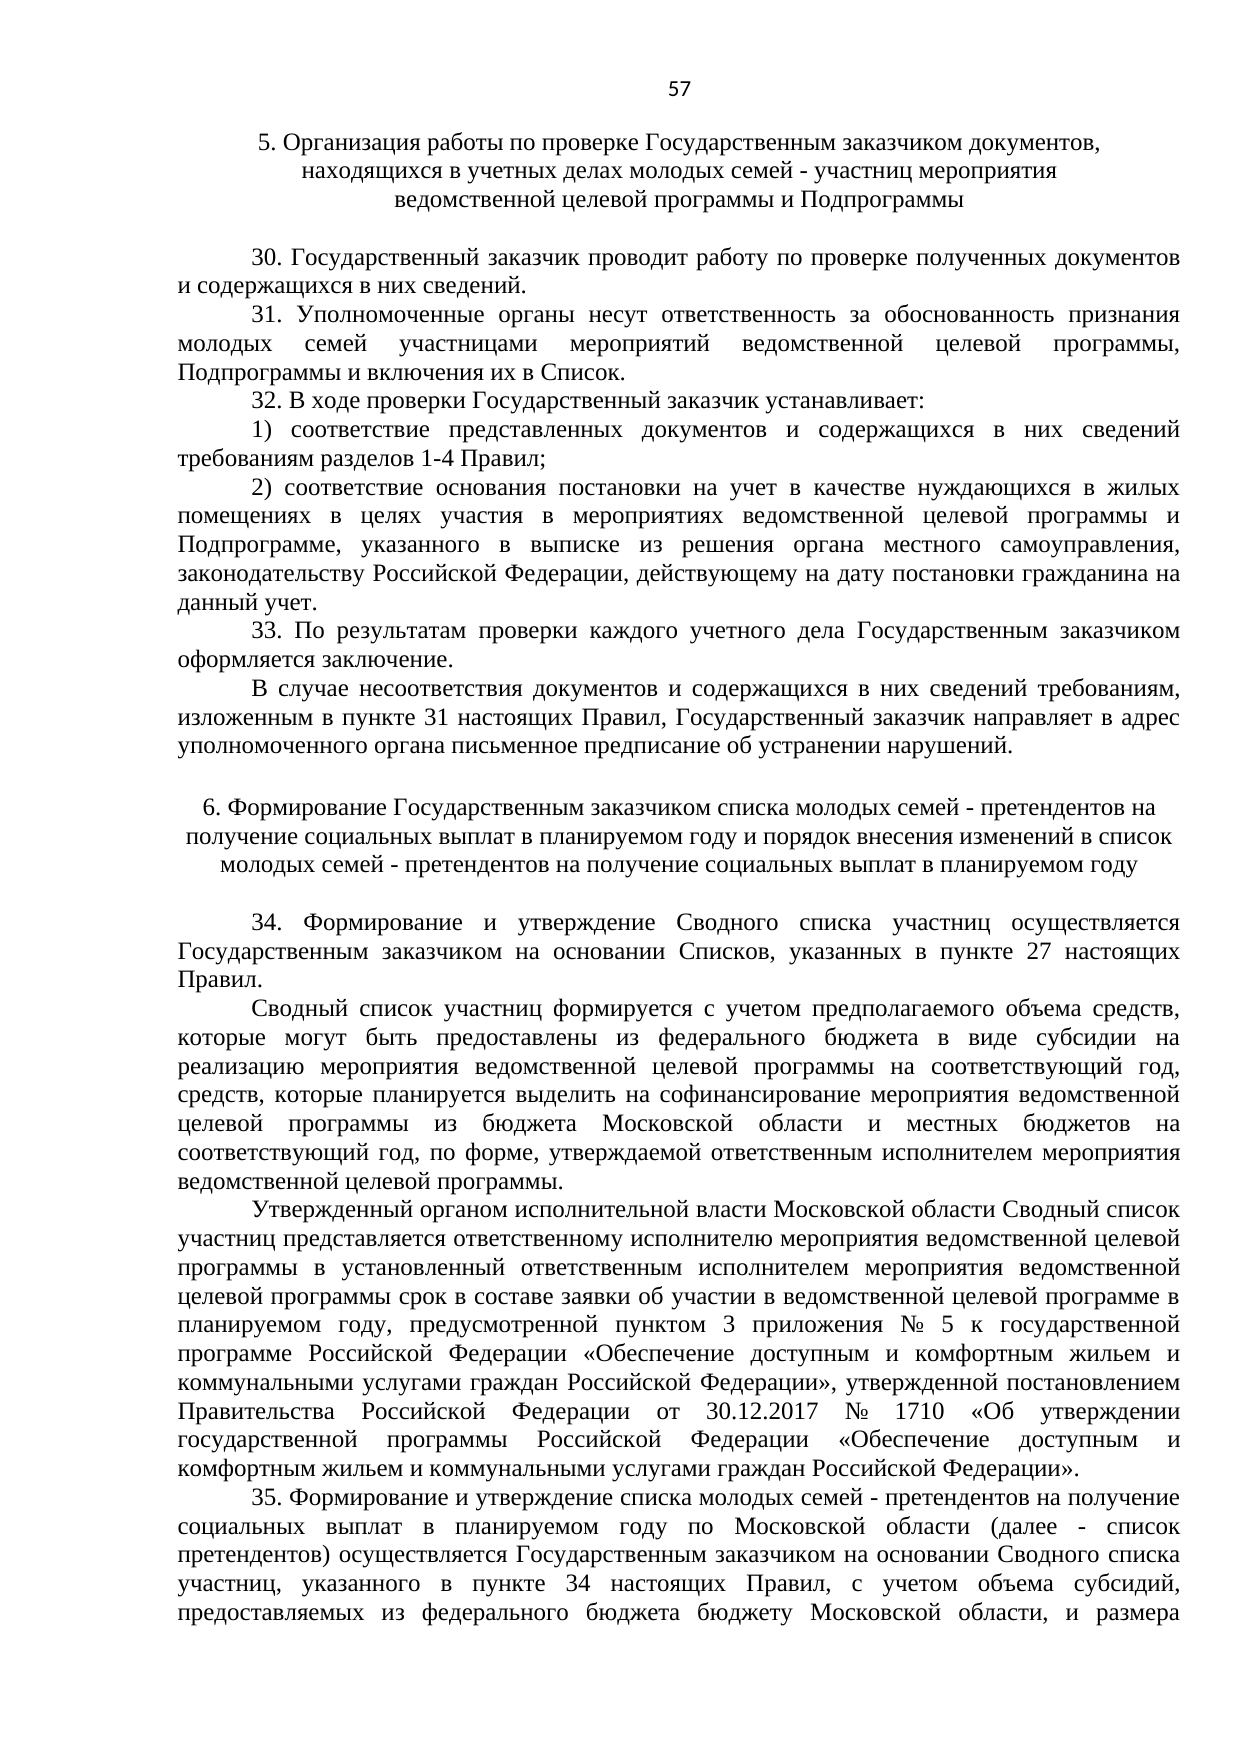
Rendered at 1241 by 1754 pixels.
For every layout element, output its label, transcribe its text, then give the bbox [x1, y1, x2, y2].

text 1) соответствие представленных документов и содержащихся в них сведений требованиям разделов 1-4 Правил; [177, 414, 1181, 472]
text 5. Организация работы по проверке Государственным заказчиком документов, [177, 127, 1181, 155]
text 31. Уполномоченные органы несут ответственность за обоснованность признания молодых семей участницами мероприятий ведомственной целевой программы, Подпрограммы и включения их в Список. [177, 299, 1181, 385]
text 2) соответствие основания постановки на учет в качестве нуждающихся в жилых помещениях в целях участия в мероприятиях ведомственной целевой программы и Подпрограмме, указанного в выписке из решения органа местного самоуправления, законодательству Российской Федерации, действующему на дату постановки гражданина на данный учет. [177, 472, 1181, 615]
text 30. Государственный заказчик проводит работу по проверке полученных документов и содержащихся в них сведений. [177, 242, 1181, 299]
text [177, 1482, 1181, 1626]
text ведомственной целевой программы и Подпрограммы [177, 184, 1181, 213]
text Сводный список участниц формируется с учетом предполагаемого объема средств, которые могут быть предоставлены из федерального бюджета в виде субсидии на реализацию мероприятия ведомственной целевой программы на соответствующий год, средств, которые планируется выделить на софинансирование мероприятия ведомственной целевой программы из бюджета Московской области и местных бюджетов на соответствующий год, по форме, утверждаемой ответственным исполнителем мероприятия ведомственной целевой программы. [177, 993, 1181, 1194]
text 34. Формирование и утверждение Сводного списка участниц осуществляется Государственным заказчиком на основании Списков, указанных в пункте 27 настоящих Правил. [177, 907, 1181, 993]
text 6. Формирование Государственным заказчиком списка молодых семей - претендентов на получение социальных выплат в планируемом году и порядок внесения изменений в список молодых семей - претендентов на получение социальных выплат в планируемом году [177, 792, 1181, 878]
text находящихся в учетных делах молодых семей - участниц мероприятия [177, 155, 1181, 184]
text 33. По результатам проверки каждого учетного дела Государственным заказчиком оформляется заключение. [177, 615, 1181, 673]
text 32. В ходе проверки Государственный заказчик устанавливает: [177, 385, 1181, 414]
text Утвержденный органом исполнительной власти Московской области Сводный список участниц представляется ответственному исполнителю мероприятия ведомственной целевой программы в установленный ответственным исполнителем мероприятия ведомственной целевой программы срок в составе заявки об участии в ведомственной целевой программе в планируемом году, предусмотренной пунктом 3 приложения № 5 к государственной программе Российской Федерации «Обеспечение доступным и комфортным жильем и коммунальными услугами граждан Российской Федерации», утвержденной постановлением Правительства Российской Федерации от 30.12.2017 № 1710 «Об утверждении государственной программы Российской Федерации «Обеспечение доступным и комфортным жильем и коммунальными услугами граждан Российской Федерации». [177, 1194, 1181, 1482]
text В случае несоответствия документов и содержащихся в них сведений требованиям, изложенным в пункте 31 настоящих Правил, Государственный заказчик направляет в адрес уполномоченного органа письменное предписание об устранении нарушений. [177, 673, 1181, 759]
